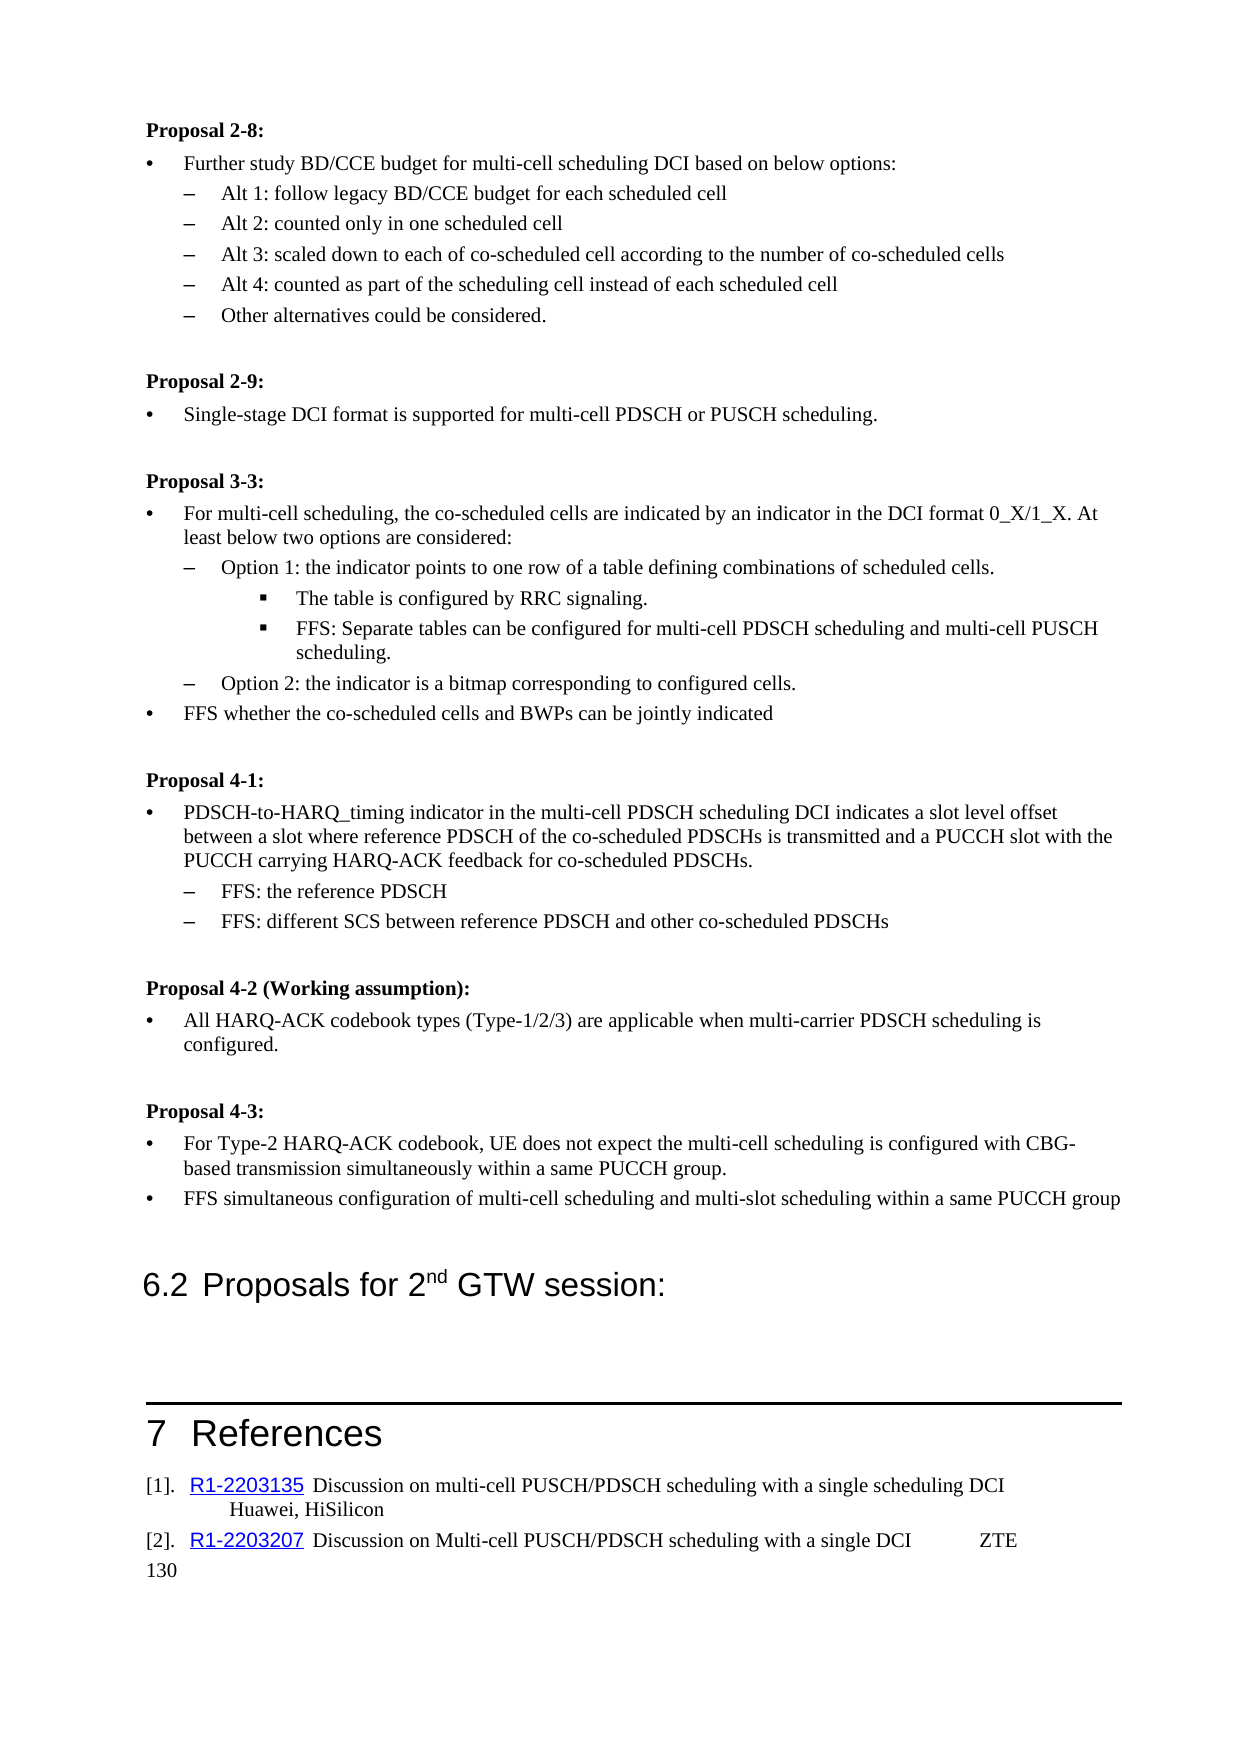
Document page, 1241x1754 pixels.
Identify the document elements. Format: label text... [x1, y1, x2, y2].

list FFS: the reference PDSCH [183, 878, 1122, 903]
subtitle Proposals for 2nd GTW session: [142, 1265, 1122, 1304]
list Alt 4: counted as part of the scheduling cell instead of each scheduled cell [183, 272, 1122, 296]
list Alt 3: scaled down to each of co-scheduled cell according to the number of co-scheduled cells [183, 242, 1122, 266]
subtitle Proposal 2-9: [146, 369, 1122, 393]
subtitle Proposal 4-1: [146, 768, 1122, 792]
list Option 1: the indicator points to one row of a table defining combinations of scheduled cells. [183, 555, 1122, 579]
list FFS: Separate tables can be configured for multi-cell PDSCH scheduling and multi-cell PUSCH scheduling. [258, 616, 1122, 664]
list Alt 1: follow legacy BD/CCE budget for each scheduled cell [183, 181, 1122, 205]
list The table is configured by RRC signaling. [258, 586, 1122, 610]
subtitle References [146, 1405, 1122, 1454]
subtitle Proposal 4-2 (Working assumption): [146, 976, 1122, 1000]
list Option 2: the indicator is a bitmap corresponding to configured cells. [183, 670, 1122, 694]
list All HARQ-ACK codebook types (Type-1/2/3) are applicable when multi-carrier PDSCH scheduling is configured. [146, 1008, 1122, 1056]
list R1-2203207 Discussion on Multi-cell PUSCH/PDSCH scheduling with a single DCI ZTE [146, 1527, 1122, 1552]
list Other alternatives could be considered. [183, 302, 1122, 327]
subtitle Proposal 2-8: [146, 118, 1122, 142]
list Further study BD/CCE budget for multi-cell scheduling DCI based on below options: [146, 150, 1122, 174]
list R1-2203135 Discussion on multi-cell PUSCH/PDSCH scheduling with a single scheduling DCI Huawei, HiSilicon [146, 1473, 1122, 1521]
subtitle Proposal 4-3: [146, 1099, 1122, 1123]
list PDSCH-to-HARQ_timing indicator in the multi-cell PDSCH scheduling DCI indicates a slot level offset between a slot where reference PDSCH of the co-scheduled PDSCHs is transmitted and a PUCCH slot with the PUCCH carrying HARQ-ACK feedback for co-scheduled PDSCHs. [146, 800, 1122, 872]
list FFS: different SCS between reference PDSCH and other co-scheduled PDSCHs [183, 909, 1122, 933]
list Single-stage DCI format is supported for multi-cell PDSCH or PUSCH scheduling. [146, 402, 1122, 426]
list FFS simultaneous configuration of multi-cell scheduling and multi-slot scheduling within a same PUCCH group [146, 1186, 1122, 1210]
list For Type-2 HARQ-ACK codebook, UE does not expect the multi-cell scheduling is configured with CBG-based transmission simultaneously within a same PUCCH group. [146, 1131, 1122, 1179]
subtitle Proposal 3-3: [146, 468, 1122, 493]
list For multi-cell scheduling, the co-scheduled cells are indicated by an indicator in the DCI format 0_X/1_X. At least below two options are considered: [146, 501, 1122, 549]
list FFS whether the co-scheduled cells and BWPs can be jointly indicated [146, 701, 1122, 725]
list Alt 2: counted only in one scheduled cell [183, 211, 1122, 235]
